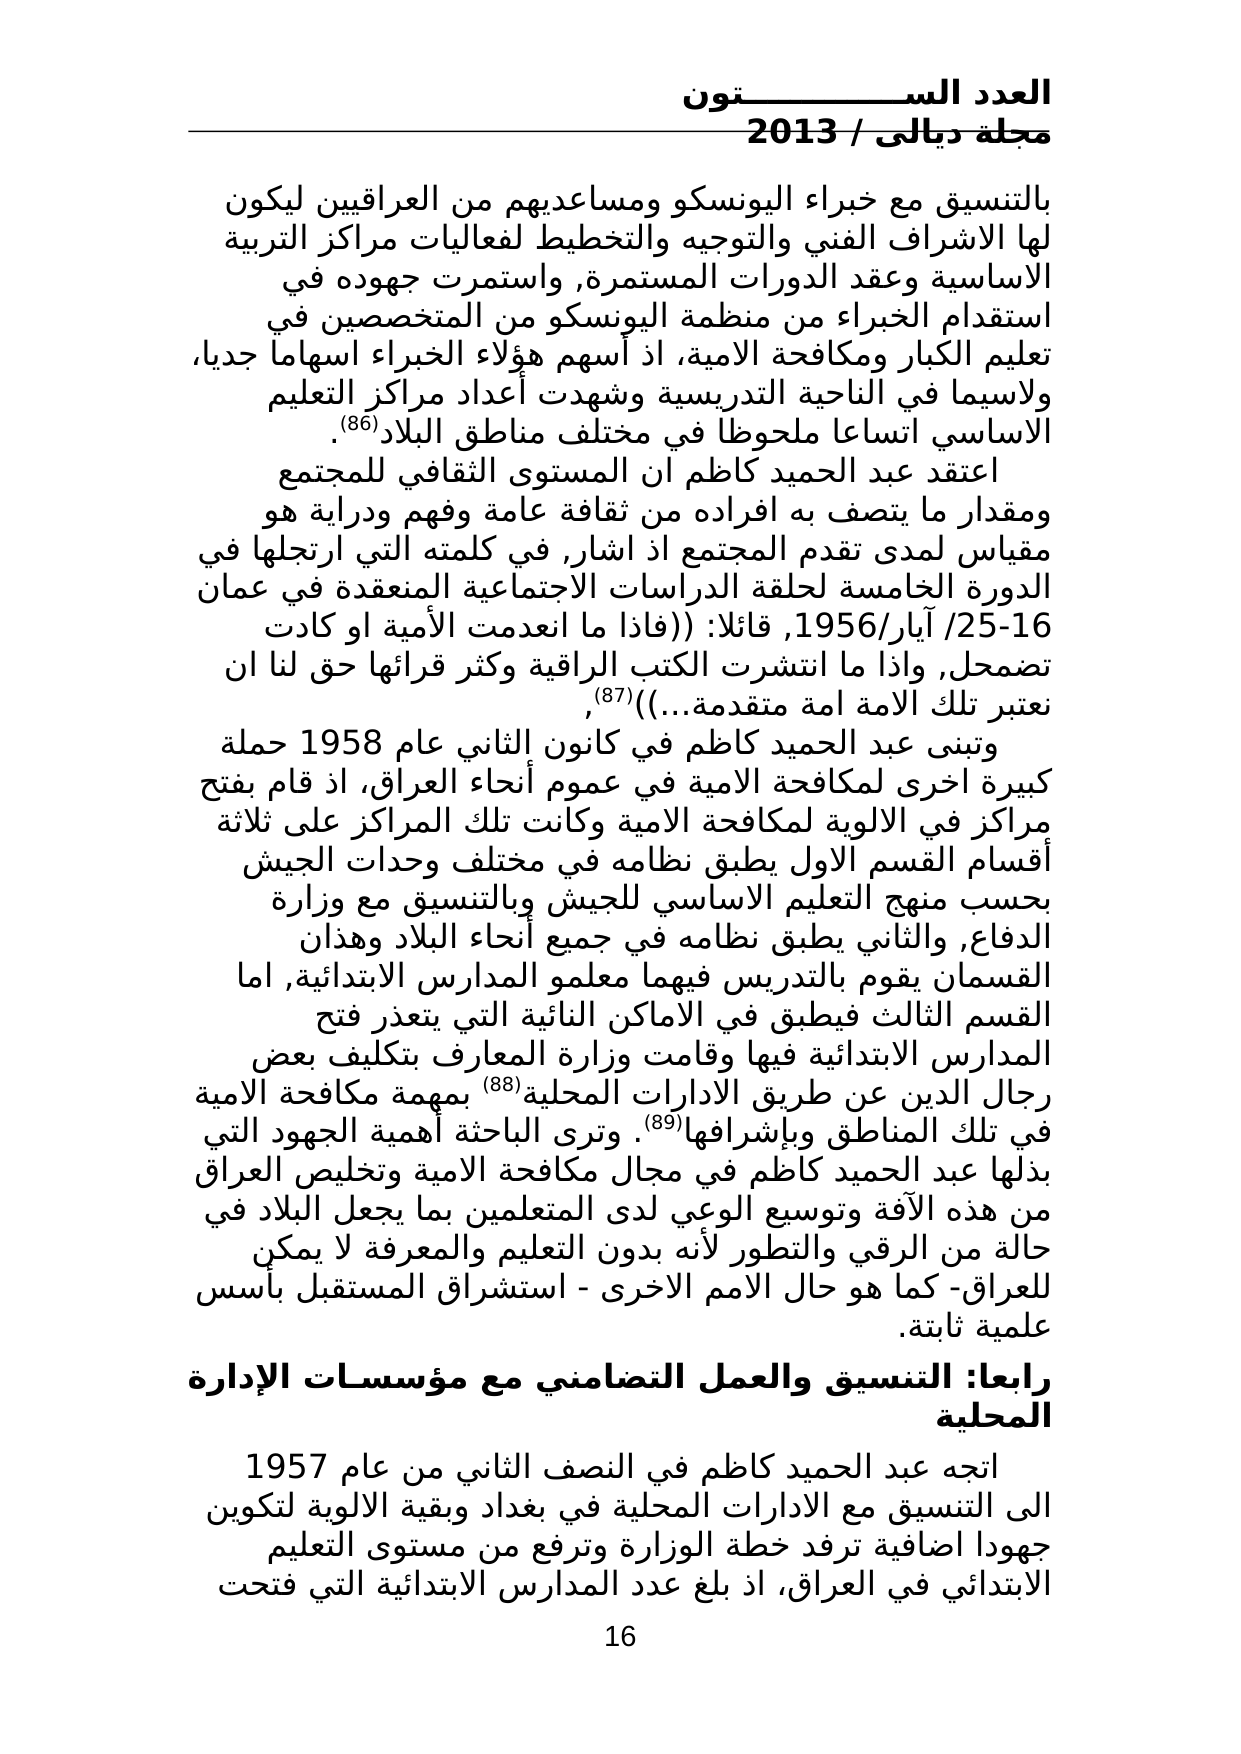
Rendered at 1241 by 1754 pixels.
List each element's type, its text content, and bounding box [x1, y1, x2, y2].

text وتبنى عبد الحميد كاظم في كانون الثاني عام 1958 حملة كبيرة اخرى لمكافحة الامية في عموم أنحاء العراق، اذ قام بفتح مراكز في الالوية لمكافحة الامية وكانت تلك المراكز على ثلاثة أقسام القسم الاول يطبق نظامه في مختلف وحدات الجيش بحسب منهج التعليم الاساسي للجيش وبالتنسيق مع وزارة الدفاع, والثاني يطبق نظامه في جميع أنحاء البلاد وهذان القسمان يقوم بالتدريس فيهما معلمو المدارس الابتدائية, اما القسم الثالث فيطبق في الاماكن النائية التي يتعذر فتح المدارس الابتدائية فيها وقامت وزارة المعارف بتكليف بعض رجال الدين عن طريق الادارات المحلية(88) بمهمة مكافحة الامية في تلك المناطق وبإشرافها(89). وترى الباحثة أهمية الجهود التي بذلها عبد الحميد كاظم في مجال مكافحة الامية وتخليص العراق من هذه الآفة وتوسيع الوعي لدى المتعلمين بما يجعل البلاد في حالة من الرقي والتطور لأنه بدون التعليم والمعرفة لا يمكن للعراق- كما هو حال الامم الاخرى - استشراق المستقبل بأسس علمية ثابتة. [187, 723, 1053, 1345]
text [187, 1448, 1053, 1603]
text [187, 179, 1053, 451]
text رابعا: التنسيق والعمل التضامني مع مؤسسات الإدارة المحلية [187, 1358, 1053, 1435]
text اعتقد عبد الحميد كاظم ان المستوى الثقافي للمجتمع ومقدار ما يتصف به افراده من ثقافة عامة وفهم ودراية هو مقياس لمدى تقدم المجتمع اذ اشار, في كلمته التي ارتجلها في الدورة الخامسة لحلقة الدراسات الاجتماعية المنعقدة في عمان 16-25/ آيار/1956, قائلا: ((فاذا ما انعدمت الأمية او كادت تضمحل, واذا ما انتشرت الكتب الراقية وكثر قرائها حق لنا ان نعتبر تلك الامة امة متقدمة...))(87), [187, 451, 1053, 723]
